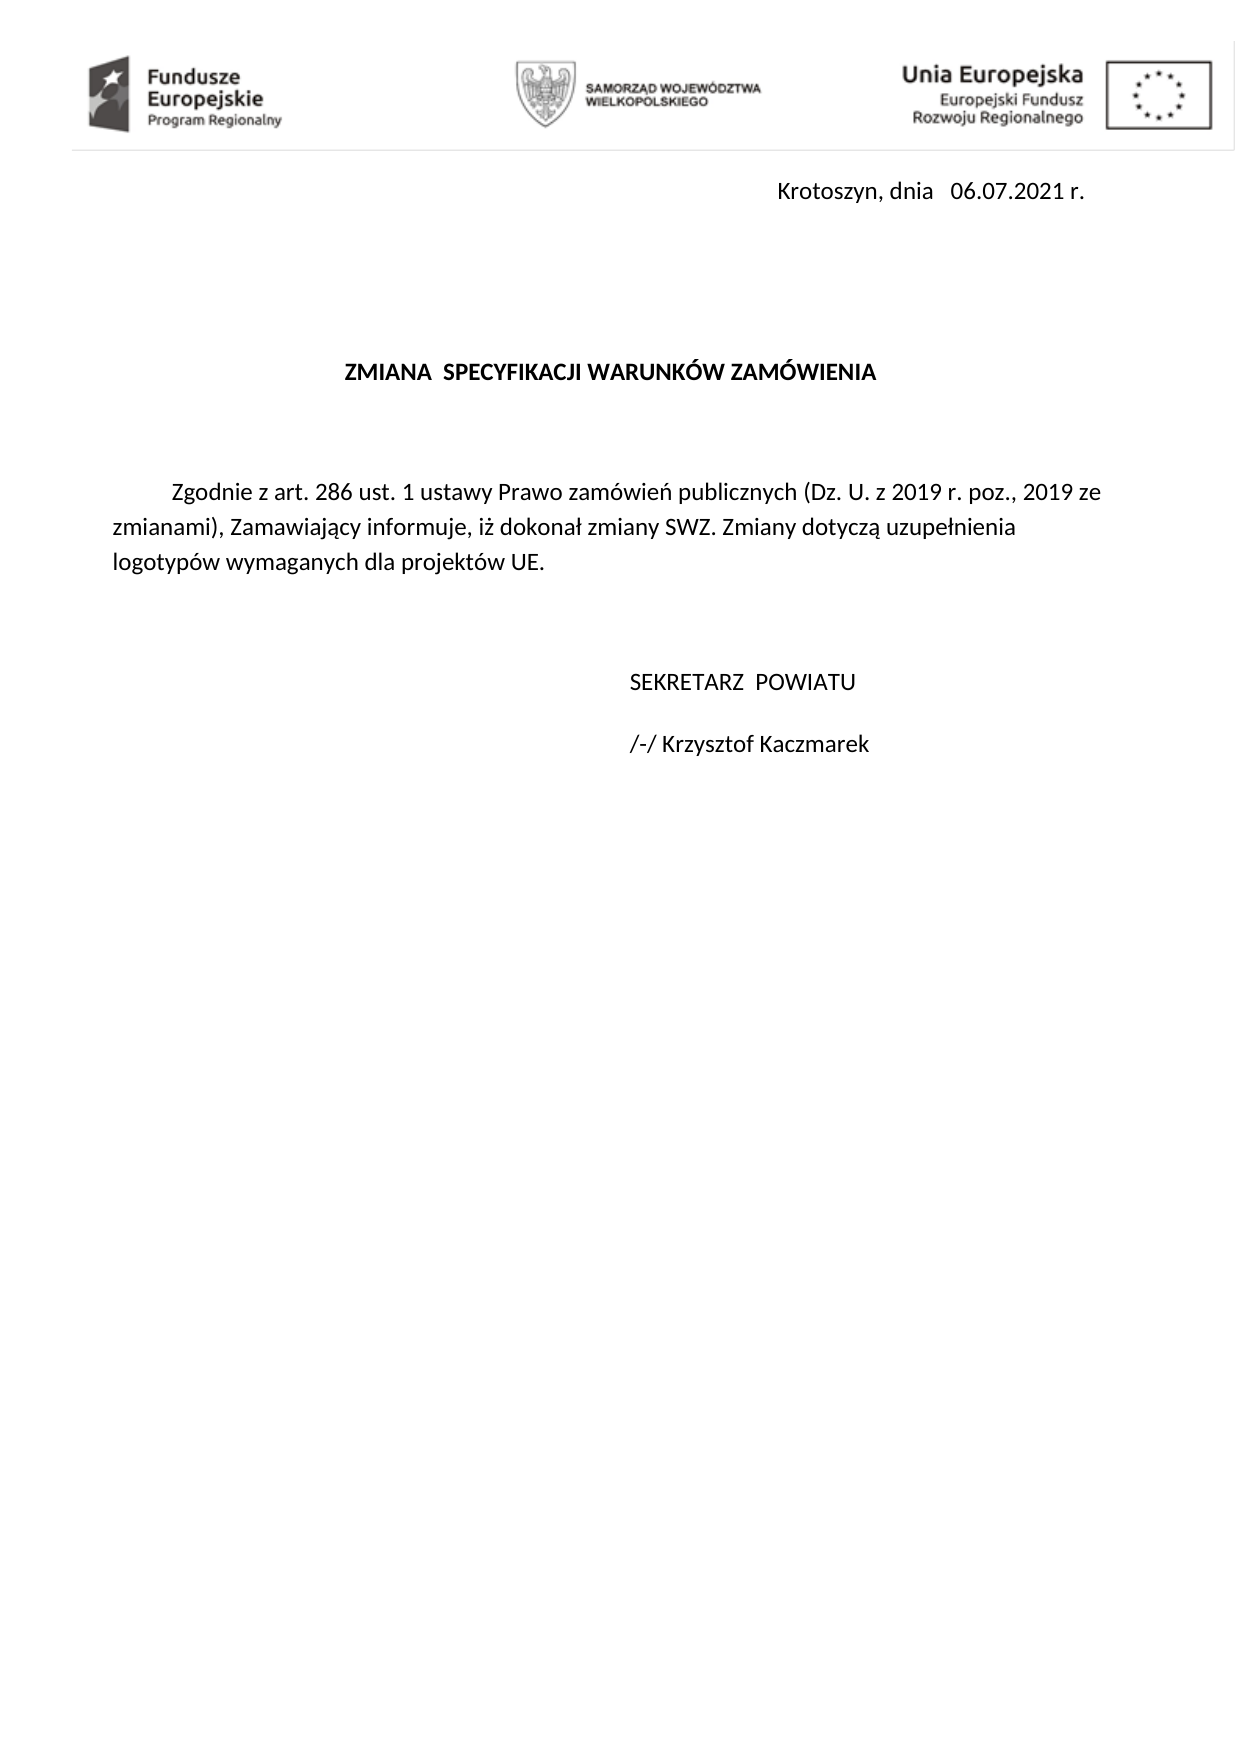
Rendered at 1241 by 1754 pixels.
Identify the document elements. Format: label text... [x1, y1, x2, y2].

subtitle SEKRETARZ POWIATU [112, 666, 1128, 697]
subtitle ZMIANA SPECYFIKACJI WARUNKÓW ZAMÓWIENIA [112, 356, 1128, 387]
subtitle /-/ Krzysztof Kaczmarek [112, 728, 1128, 758]
subtitle Zgodnie z art. 286 ust. 1 ustawy Prawo zamówień publicznych (Dz. U. z 2019 r. poz., 2019 ze zmianami), Zamawiający informuje, iż dokonał zmiany SWZ. Zmiany dotyczą uzupełnienia logotypów wymaganych dla projektów UE. [112, 476, 1128, 577]
picture [71, 41, 1236, 152]
subtitle Krotoszyn, dnia 06.07.2021 r. [112, 175, 1128, 206]
